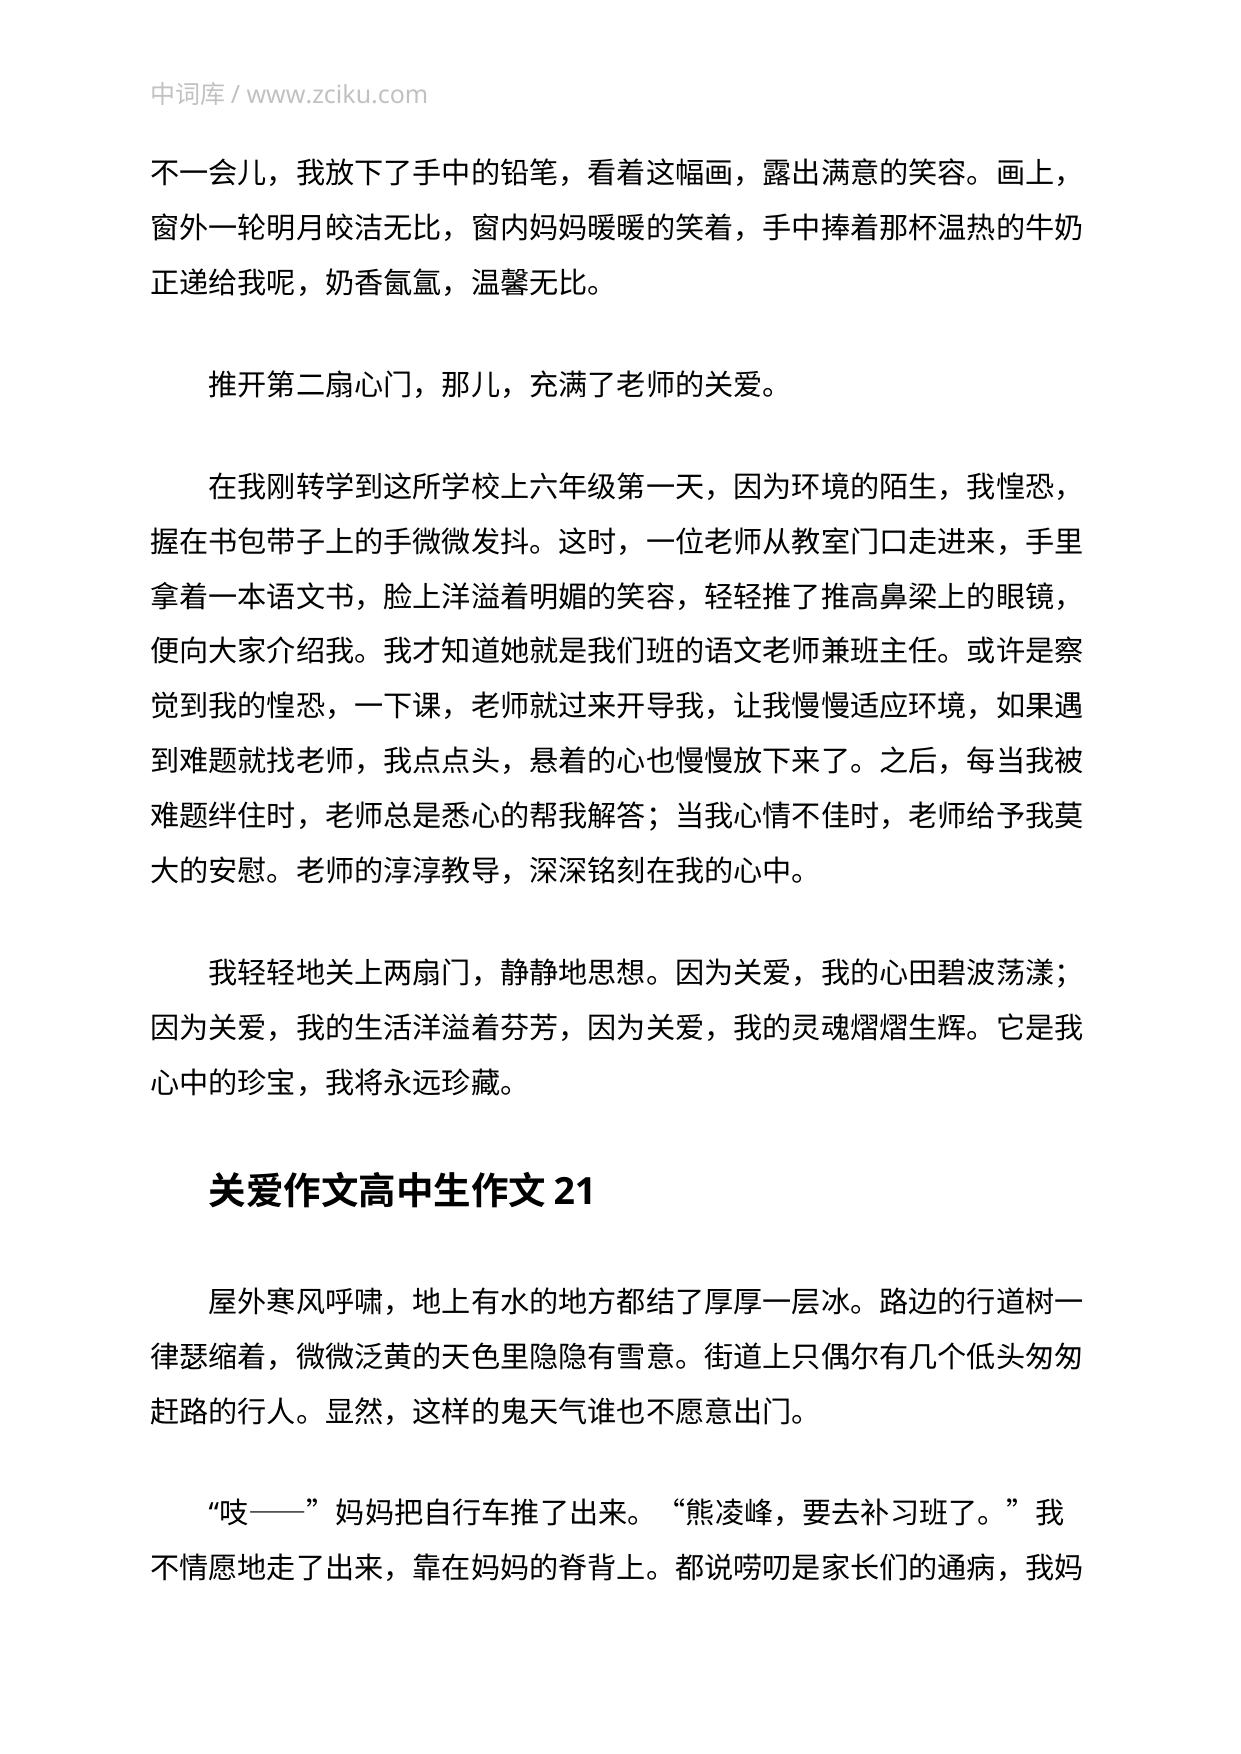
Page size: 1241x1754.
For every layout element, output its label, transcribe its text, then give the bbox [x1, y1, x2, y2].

text 推开第二扇心门，那儿，充满了老师的关爱。 [150, 362, 1090, 404]
text 关爱作文高中生作文21 [150, 1161, 1090, 1215]
text 在我刚转学到这所学校上六年级第一天，因为环境的陌生，我惶恐，握在书包带子上的手微微发抖。这时，一位老师从教室门口走进来，手里拿着一本语文书，脸上洋溢着明媚的笑容，轻轻推了推高鼻梁上的眼镜，便向大家介绍我。我才知道她就是我们班的语文老师兼班主任。或许是察觉到我的惶恐，一下课，老师就过来开导我，让我慢慢适应环境，如果遇到难题就找老师，我点点头，悬着的心也慢慢放下来了。之后，每当我被难题绊住时，老师总是悉心的帮我解答；当我心情不佳时，老师给予我莫大的安慰。老师的淳淳教导，深深铭刻在我的心中。 [150, 463, 1090, 890]
text 屋外寒风呼啸，地上有水的地方都结了厚厚一层冰。路边的行道树一律瑟缩着，微微泛黄的天色里隐隐有雪意。街道上只偶尔有几个低头匆匆赶路的行人。显然，这样的鬼天气谁也不愿意出门。 [150, 1278, 1090, 1431]
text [150, 1490, 1090, 1587]
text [150, 150, 1090, 302]
text 我轻轻地关上两扇门，静静地思想。因为关爱，我的心田碧波荡漾；因为关爱，我的生活洋溢着芬芳，因为关爱，我的灵魂熠熠生辉。它是我心中的珍宝，我将永远珍藏。 [150, 949, 1090, 1101]
